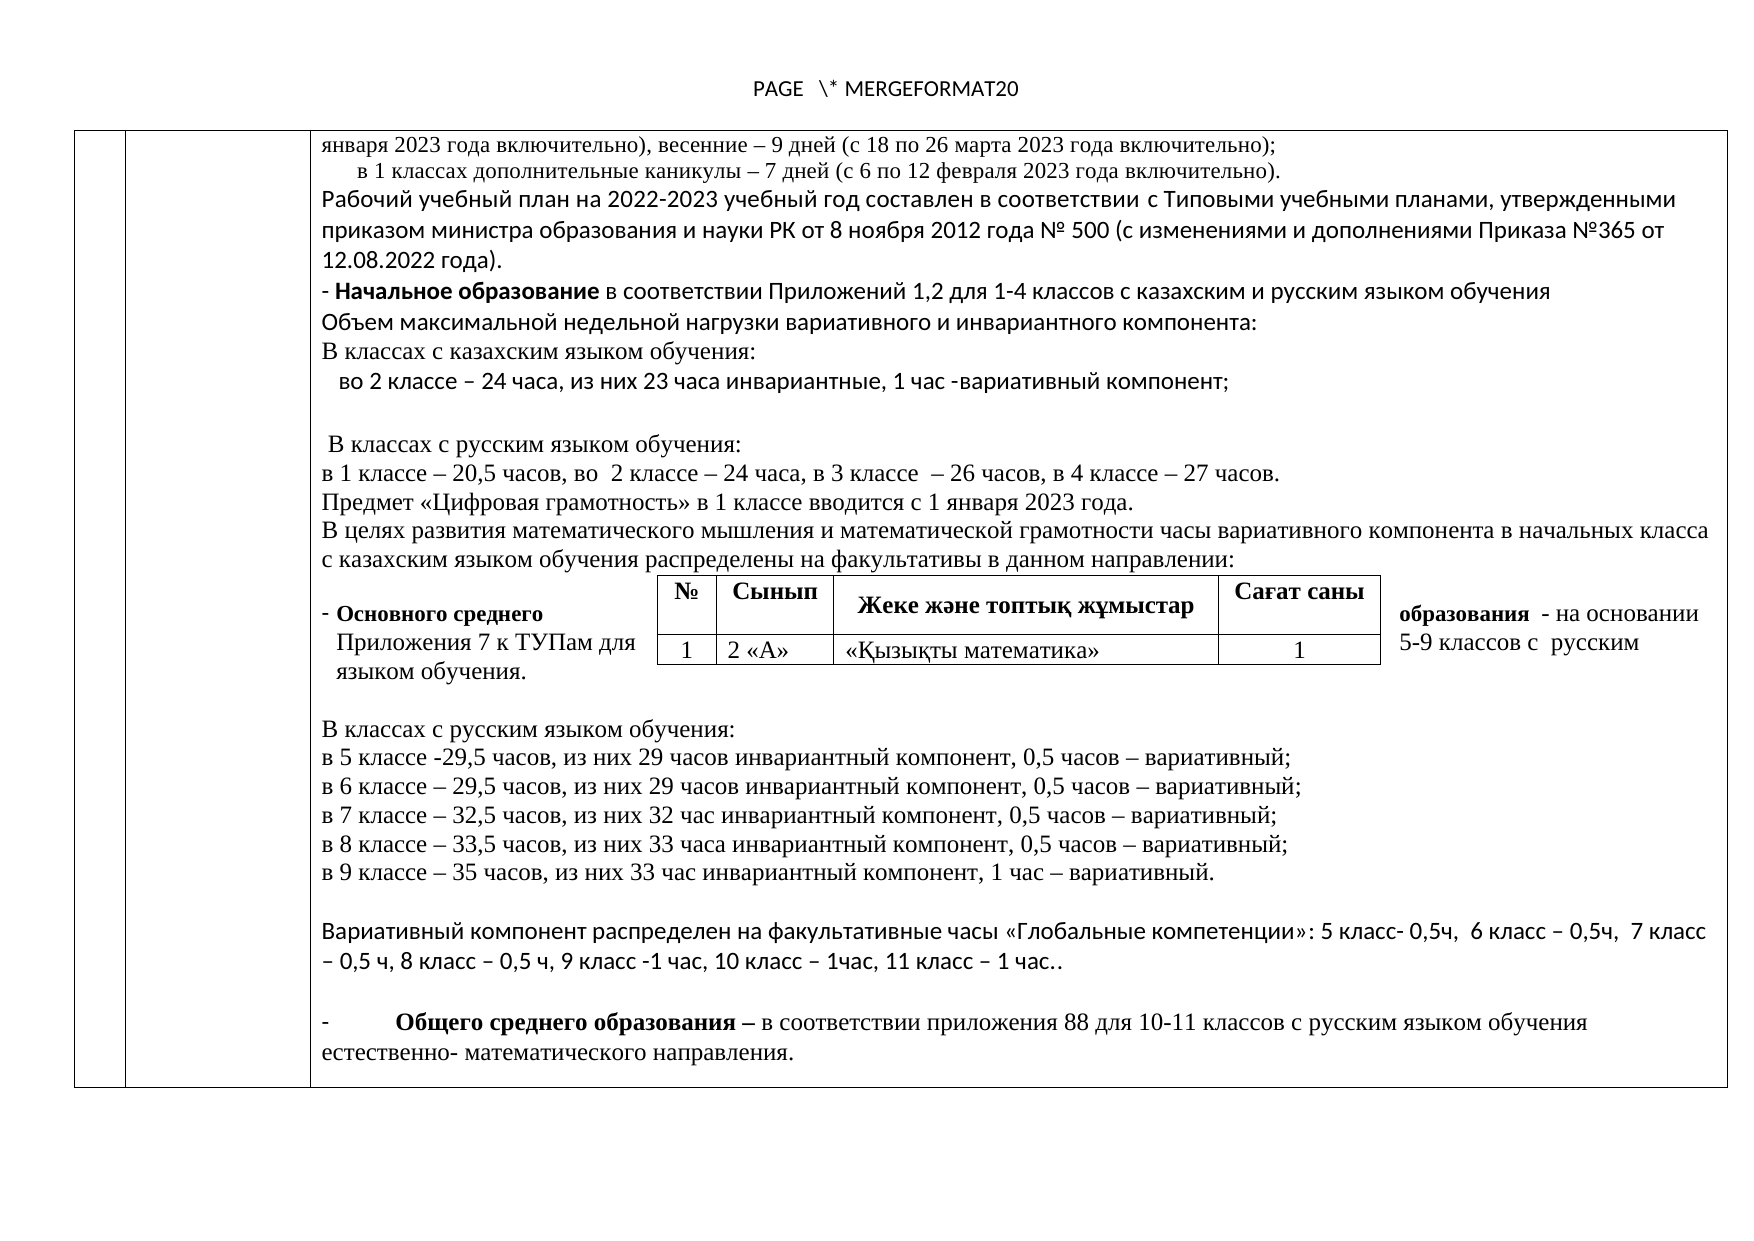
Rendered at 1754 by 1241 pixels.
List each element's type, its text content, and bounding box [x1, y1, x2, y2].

table_cell 4 [75, 131, 125, 1087]
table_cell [126, 131, 310, 1087]
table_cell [311, 131, 1727, 1087]
